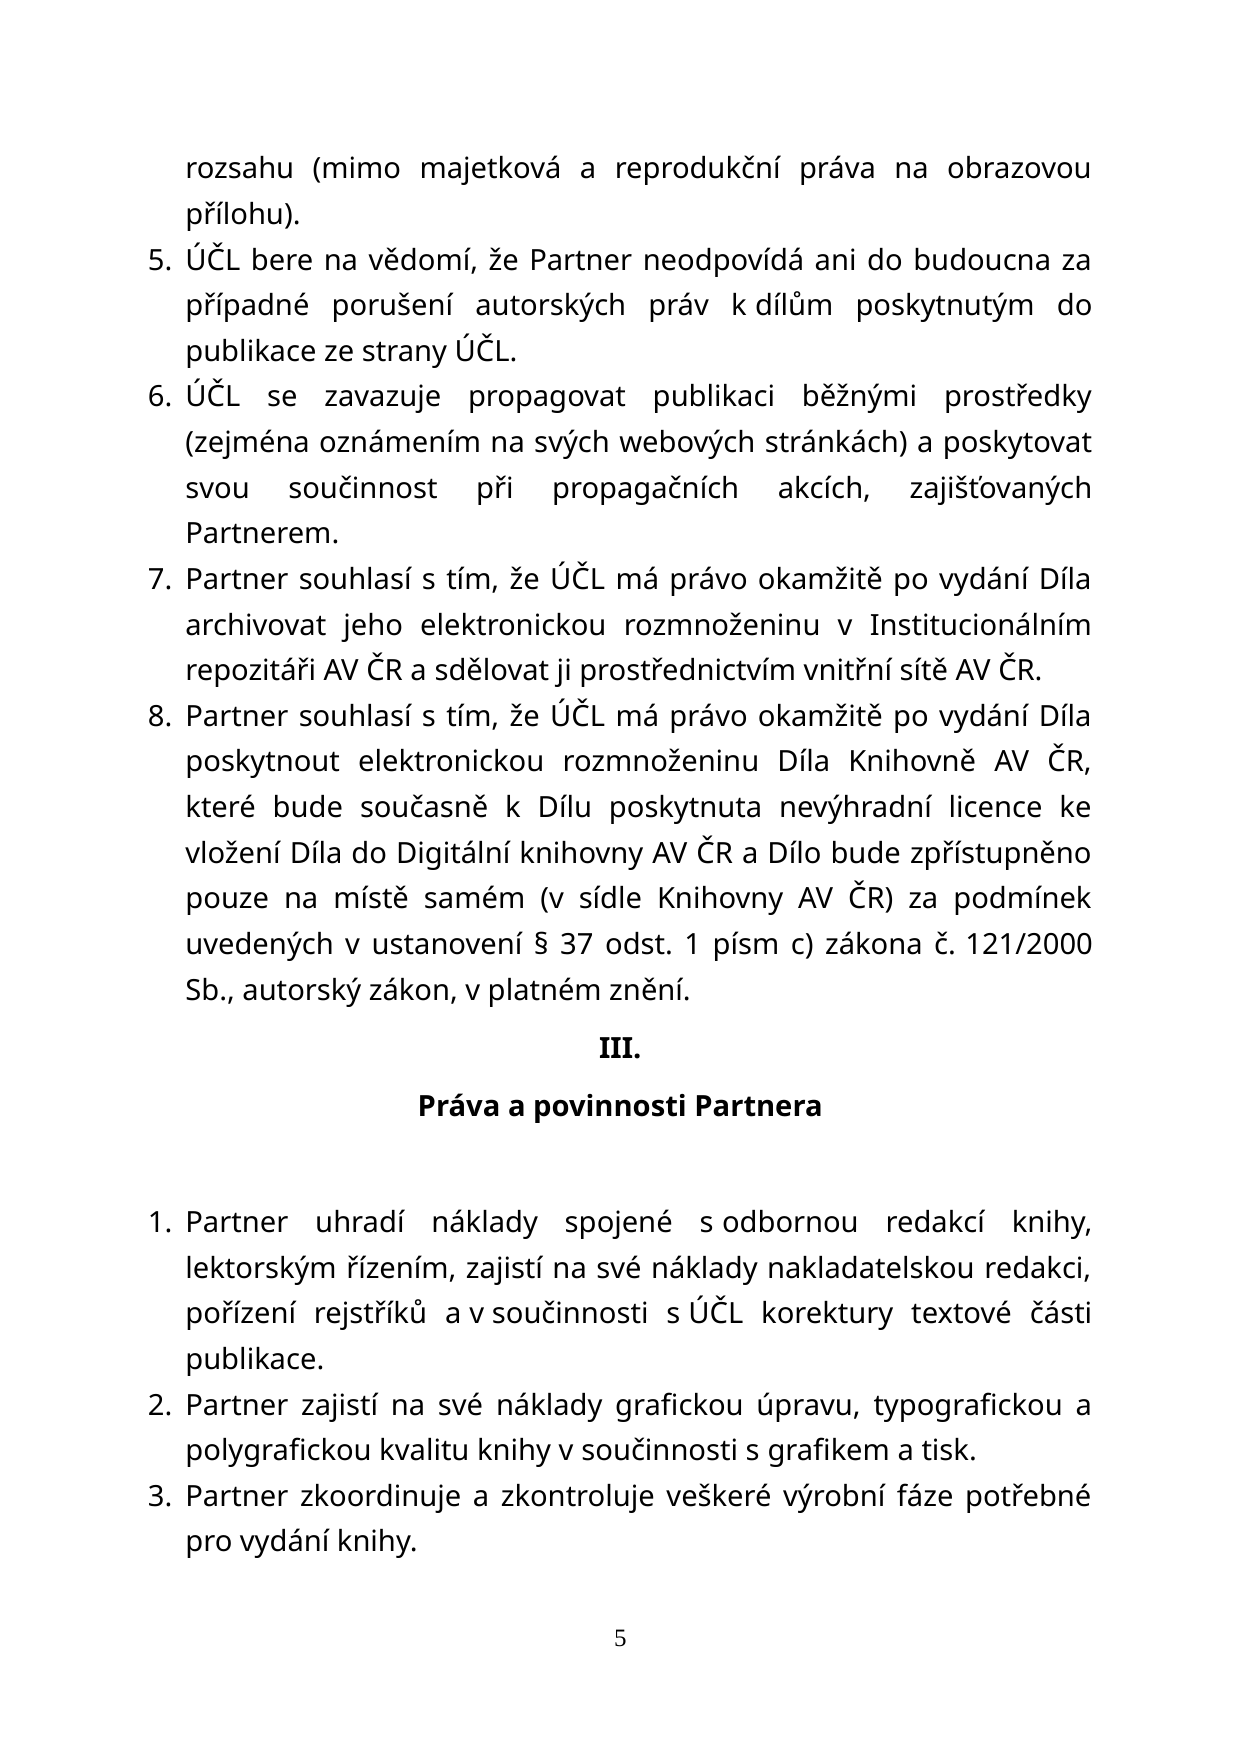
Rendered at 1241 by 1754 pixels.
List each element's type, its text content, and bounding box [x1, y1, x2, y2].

list Partner souhlasí s tím, že ÚČL má právo okamžitě po vydání Díla archivovat jeho elektronickou rozmnoženinu v Institucionálním repozitáři AV ČR a sdělovat ji prostřednictvím vnitřní sítě AV ČR. [148, 558, 1093, 689]
text Práva a povinnosti Partnera [148, 1085, 1093, 1125]
list Partner uhradí náklady spojené s odbornou redakcí knihy, lektorským řízením, zajistí na své náklady nakladatelskou redakci, pořízení rejstříků a v součinnosti s ÚČL korektury textové části publikace. [148, 1201, 1093, 1378]
list Partner zkoordinuje a zkontroluje veškeré výrobní fáze potřebné pro vydání knihy. [148, 1475, 1093, 1560]
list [148, 148, 1093, 233]
list Partner souhlasí s tím, že ÚČL má právo okamžitě po vydání Díla poskytnout elektronickou rozmnoženinu Díla Knihovně AV ČR, které bude současně k Dílu poskytnuta nevýhradní licence ke vložení Díla do Digitální knihovny AV ČR a Dílo bude zpřístupněno pouze na místě samém (v sídle Knihovny AV ČR) za podmínek uvedených v ustanovení § 37 odst. 1 písm c) zákona č. 121/2000 Sb., autorský zákon, v platném znění. [148, 695, 1093, 1008]
list ÚČL bere na vědomí, že Partner neodpovídá ani do budoucna za případné porušení autorských práv k dílům poskytnutým do publikace ze strany ÚČL. [148, 239, 1093, 370]
text III. [148, 1027, 1093, 1067]
list Partner zajistí na své náklady grafickou úpravu, typografickou a polygrafickou kvalitu knihy v součinnosti s grafikem a tisk. [148, 1384, 1093, 1469]
list ÚČL se zavazuje propagovat publikaci běžnými prostředky (zejména oznámením na svých webových stránkách) a poskytovat svou součinnost při propagačních akcích, zajišťovaných Partnerem. [148, 376, 1093, 552]
